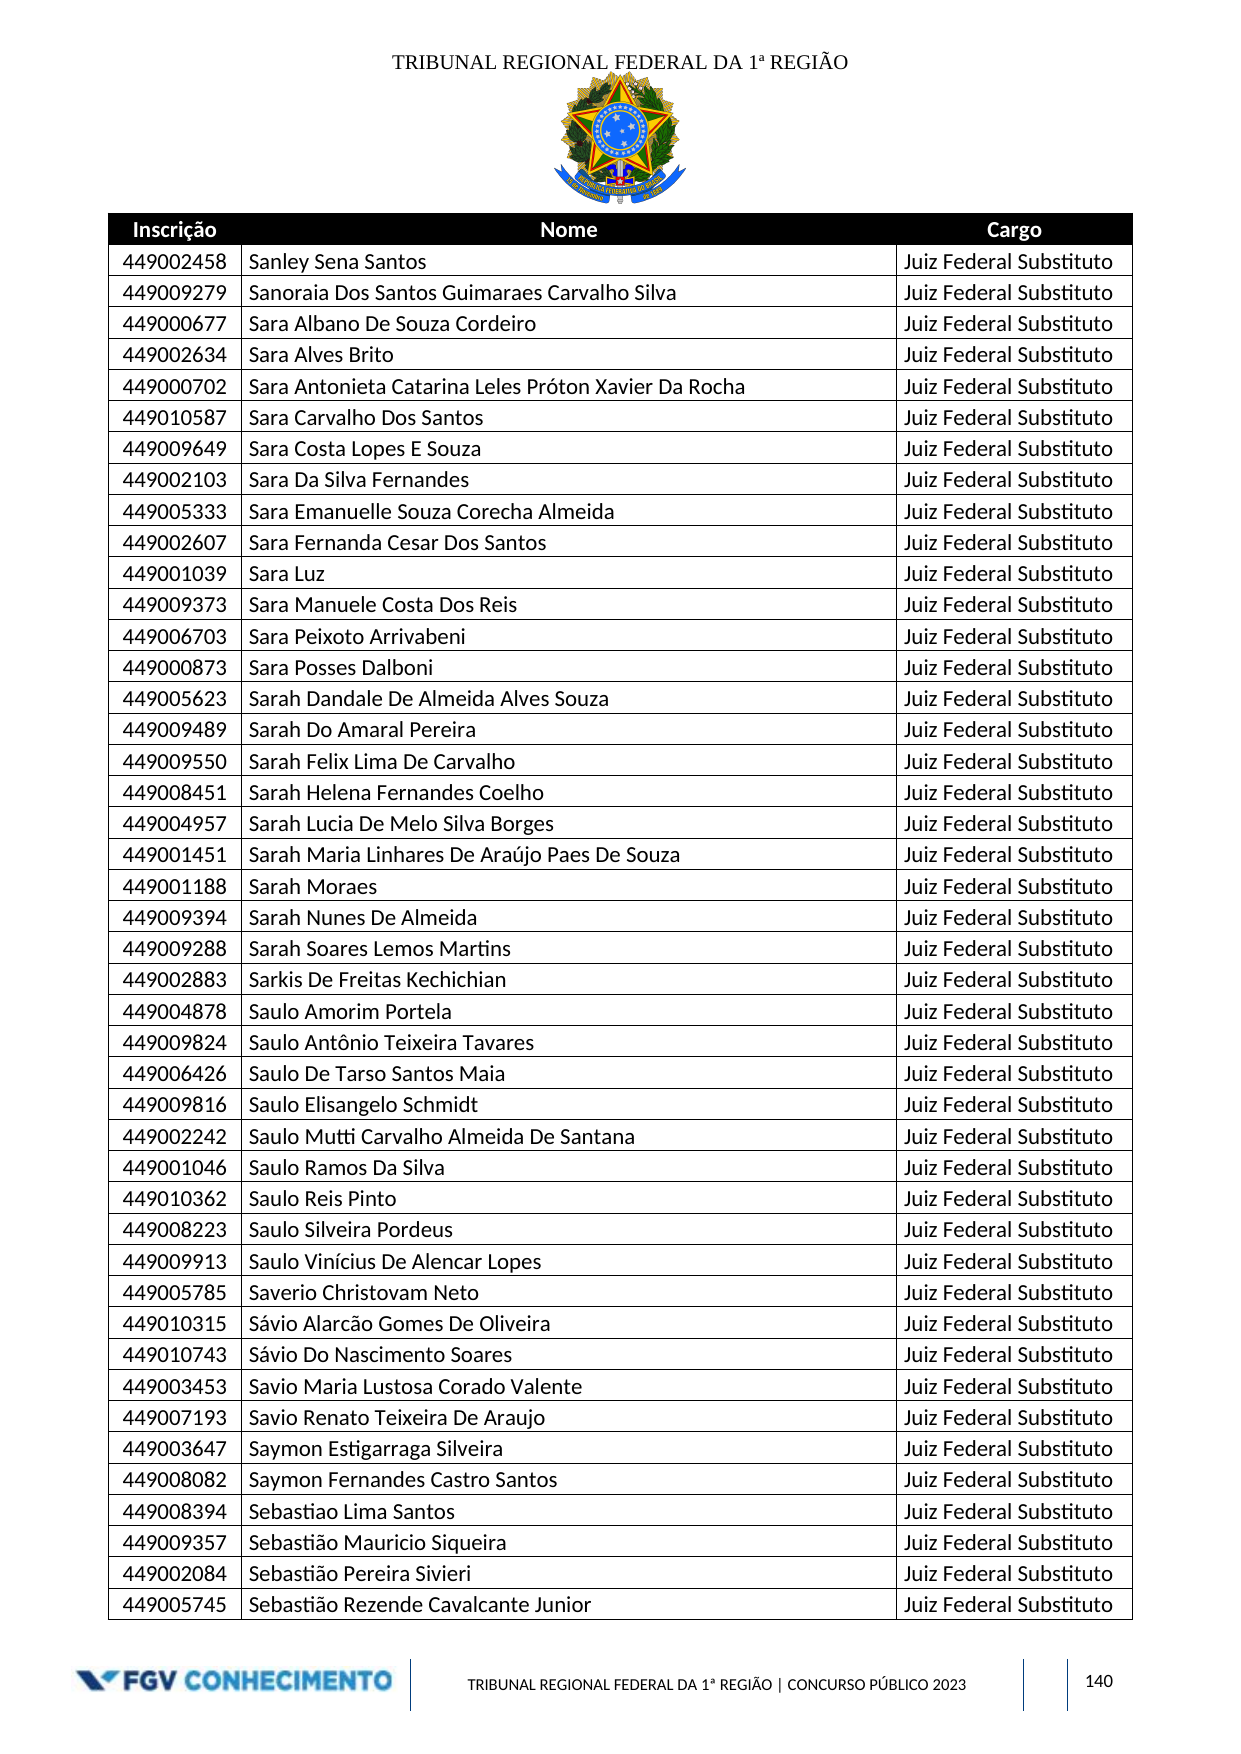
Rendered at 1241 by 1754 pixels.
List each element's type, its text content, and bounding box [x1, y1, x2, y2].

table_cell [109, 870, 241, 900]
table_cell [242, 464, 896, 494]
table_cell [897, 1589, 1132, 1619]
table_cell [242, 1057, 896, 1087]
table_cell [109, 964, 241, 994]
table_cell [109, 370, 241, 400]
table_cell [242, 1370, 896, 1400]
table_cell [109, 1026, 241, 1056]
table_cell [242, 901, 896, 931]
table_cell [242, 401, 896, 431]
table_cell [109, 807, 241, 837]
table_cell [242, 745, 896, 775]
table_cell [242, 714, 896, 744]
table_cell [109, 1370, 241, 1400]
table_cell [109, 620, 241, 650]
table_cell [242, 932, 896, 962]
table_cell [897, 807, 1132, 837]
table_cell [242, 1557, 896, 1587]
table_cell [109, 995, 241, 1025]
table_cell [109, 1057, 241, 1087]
table_header Inscrição [109, 214, 241, 244]
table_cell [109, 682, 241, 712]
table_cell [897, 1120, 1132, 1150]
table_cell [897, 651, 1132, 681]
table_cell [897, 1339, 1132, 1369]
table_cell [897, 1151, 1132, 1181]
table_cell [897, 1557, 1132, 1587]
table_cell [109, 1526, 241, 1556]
picture [642, 62, 650, 68]
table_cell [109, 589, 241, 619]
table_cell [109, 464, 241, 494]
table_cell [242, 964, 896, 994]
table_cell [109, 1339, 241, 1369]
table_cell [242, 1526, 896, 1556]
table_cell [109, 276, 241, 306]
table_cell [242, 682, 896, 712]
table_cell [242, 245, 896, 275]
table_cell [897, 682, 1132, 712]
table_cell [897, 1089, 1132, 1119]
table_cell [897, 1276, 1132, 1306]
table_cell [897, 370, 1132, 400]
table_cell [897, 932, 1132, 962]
table_header Nome [242, 214, 896, 244]
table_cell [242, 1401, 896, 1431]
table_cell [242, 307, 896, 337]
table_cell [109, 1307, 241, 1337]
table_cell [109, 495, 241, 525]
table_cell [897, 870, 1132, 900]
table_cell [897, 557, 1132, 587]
picture [486, 62, 754, 213]
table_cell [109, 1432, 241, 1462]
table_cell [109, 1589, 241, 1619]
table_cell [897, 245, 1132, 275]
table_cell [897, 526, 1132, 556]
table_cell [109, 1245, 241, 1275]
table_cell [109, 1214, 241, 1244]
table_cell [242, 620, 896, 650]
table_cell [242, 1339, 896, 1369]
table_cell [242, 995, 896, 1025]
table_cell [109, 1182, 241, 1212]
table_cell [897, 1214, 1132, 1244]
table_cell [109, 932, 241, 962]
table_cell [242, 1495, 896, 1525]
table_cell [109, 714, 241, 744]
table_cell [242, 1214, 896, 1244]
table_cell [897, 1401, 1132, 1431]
picture [717, 62, 725, 68]
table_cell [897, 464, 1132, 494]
picture [554, 62, 563, 68]
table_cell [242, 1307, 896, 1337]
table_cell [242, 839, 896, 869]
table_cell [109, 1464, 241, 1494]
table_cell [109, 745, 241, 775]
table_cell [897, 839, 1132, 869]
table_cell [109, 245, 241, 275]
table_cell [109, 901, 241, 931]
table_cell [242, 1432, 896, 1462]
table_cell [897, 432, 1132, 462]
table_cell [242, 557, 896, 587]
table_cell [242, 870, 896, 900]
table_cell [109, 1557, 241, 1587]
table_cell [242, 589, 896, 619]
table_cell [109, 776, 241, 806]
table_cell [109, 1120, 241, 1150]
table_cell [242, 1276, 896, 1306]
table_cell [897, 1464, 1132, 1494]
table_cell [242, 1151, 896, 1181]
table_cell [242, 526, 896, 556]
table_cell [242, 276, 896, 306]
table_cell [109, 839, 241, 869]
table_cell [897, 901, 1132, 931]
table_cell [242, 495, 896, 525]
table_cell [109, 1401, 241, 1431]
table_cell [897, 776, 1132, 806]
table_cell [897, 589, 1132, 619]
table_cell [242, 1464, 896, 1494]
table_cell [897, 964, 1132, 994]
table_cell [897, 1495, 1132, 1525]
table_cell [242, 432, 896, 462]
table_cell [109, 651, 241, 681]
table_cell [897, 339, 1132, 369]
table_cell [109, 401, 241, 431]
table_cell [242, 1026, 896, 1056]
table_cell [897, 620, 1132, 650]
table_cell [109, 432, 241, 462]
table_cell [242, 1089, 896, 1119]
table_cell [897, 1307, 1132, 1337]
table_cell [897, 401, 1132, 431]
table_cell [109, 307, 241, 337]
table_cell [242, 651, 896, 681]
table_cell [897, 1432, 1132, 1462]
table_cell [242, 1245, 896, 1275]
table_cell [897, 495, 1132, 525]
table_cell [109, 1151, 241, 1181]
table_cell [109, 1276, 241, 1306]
table_header Cargo [897, 214, 1132, 244]
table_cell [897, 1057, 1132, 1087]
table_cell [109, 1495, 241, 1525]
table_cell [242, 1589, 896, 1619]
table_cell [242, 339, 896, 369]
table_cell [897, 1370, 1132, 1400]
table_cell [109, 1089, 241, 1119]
picture [71, 1666, 398, 1696]
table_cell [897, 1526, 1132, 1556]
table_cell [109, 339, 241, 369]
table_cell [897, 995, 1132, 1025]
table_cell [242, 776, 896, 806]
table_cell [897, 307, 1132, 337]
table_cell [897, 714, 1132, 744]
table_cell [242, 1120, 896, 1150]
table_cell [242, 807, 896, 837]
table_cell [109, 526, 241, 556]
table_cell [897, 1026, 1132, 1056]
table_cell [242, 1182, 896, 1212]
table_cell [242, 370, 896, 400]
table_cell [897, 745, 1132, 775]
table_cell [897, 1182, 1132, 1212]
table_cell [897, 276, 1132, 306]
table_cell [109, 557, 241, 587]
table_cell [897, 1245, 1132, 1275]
